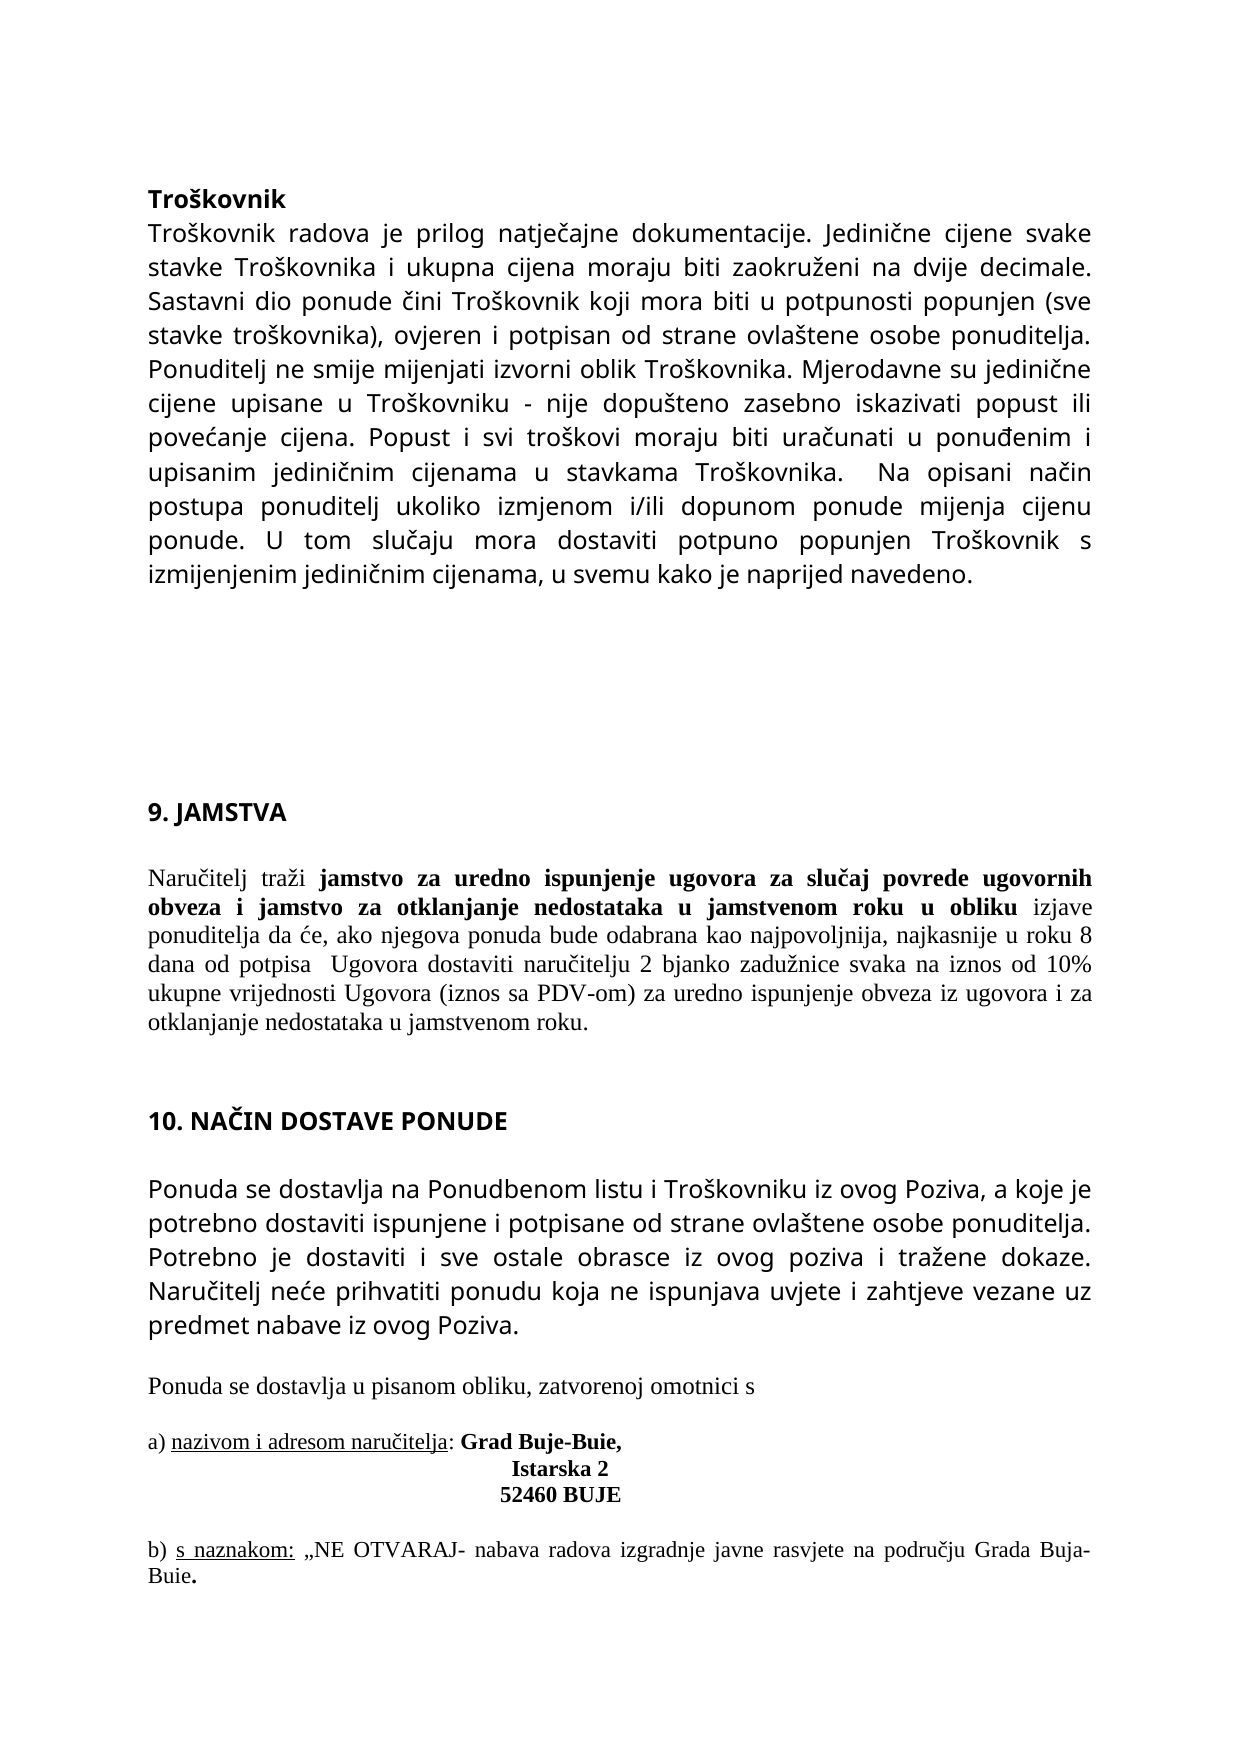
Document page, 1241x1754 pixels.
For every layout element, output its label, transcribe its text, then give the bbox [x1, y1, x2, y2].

text Istarska 2 [443, 1454, 1093, 1481]
text a) nazivom i adresom naručitelja: Grad Buje-Buie, [148, 1428, 1093, 1454]
text Troškovnik radova je prilog natječajne dokumentacije. Jedinične cijene svake stavke Troškovnika i ukupna cijena moraju biti zaokruženi na dvije decimale. Sastavni dio ponude čini Troškovnik koji mora biti u potpunosti popunjen (sve stavke troškovnika), ovjeren i potpisan od strane ovlaštene osobe ponuditelja. Ponuditelj ne smije mijenjati izvorni oblik Troškovnika. Mjerodavne su jedinične cijene upisane u Troškovniku - nije dopušteno zasebno iskazivati popust ili povećanje cijena. Popust i svi troškovi moraju biti uračunati u ponuđenim i upisanim jediničnim cijenama u stavkama Troškovnika. Na opisani način postupa ponuditelj ukoliko izmjenom i/ili dopunom ponude mijenja cijenu ponude. U tom slučaju mora dostaviti potpuno popunjen Troškovnik s izmijenjenim jediničnim cijenama, u svemu kako je naprijed navedeno. [148, 216, 1093, 590]
text 10. NAČIN DOSTAVE PONUDE [148, 1103, 1093, 1138]
text 9. JAMSTVA [148, 795, 1093, 829]
text Naručitelj traži jamstvo za uredno ispunjenje ugovora za slučaj povrede ugovornih obveza i jamstvo za otklanjanje nedostataka u jamstvenom roku u obliku izjave ponuditelja da će, ako njegova ponuda bude odabrana kao najpovoljnija, najkasnije u roku 8 dana od potpisa Ugovora dostaviti naručitelju 2 bjanko zadužnice svaka na iznos od 10% ukupne vrijednosti Ugovora (iznos sa PDV-om) za uredno ispunjenje obveza iz ugovora i za otklanjanje nedostataka u jamstvenom roku. [148, 863, 1093, 1035]
text Ponuda se dostavlja na Ponudbenom listu i Troškovniku iz ovog Poziva, a koje je potrebno dostaviti ispunjene i potpisane od strane ovlaštene osobe ponuditelja. Potrebno je dostaviti i sve ostale obrasce iz ovog poziva i tražene dokaze. Naručitelj neće prihvatiti ponudu koja ne ispunjava uvjete i zahtjeve vezane uz predmet nabave iz ovog Poziva. [148, 1172, 1093, 1342]
text Troškovnik [148, 182, 1093, 216]
text b) s naznakom: „NE OTVARAJ- nabava radova izgradnje javne rasvjete na području Grada Buja-Buie. [148, 1536, 1093, 1589]
text 52460 BUJE [443, 1481, 1093, 1507]
text Ponuda se dostavlja u pisanom obliku, zatvorenoj omotnici s [148, 1371, 1093, 1399]
